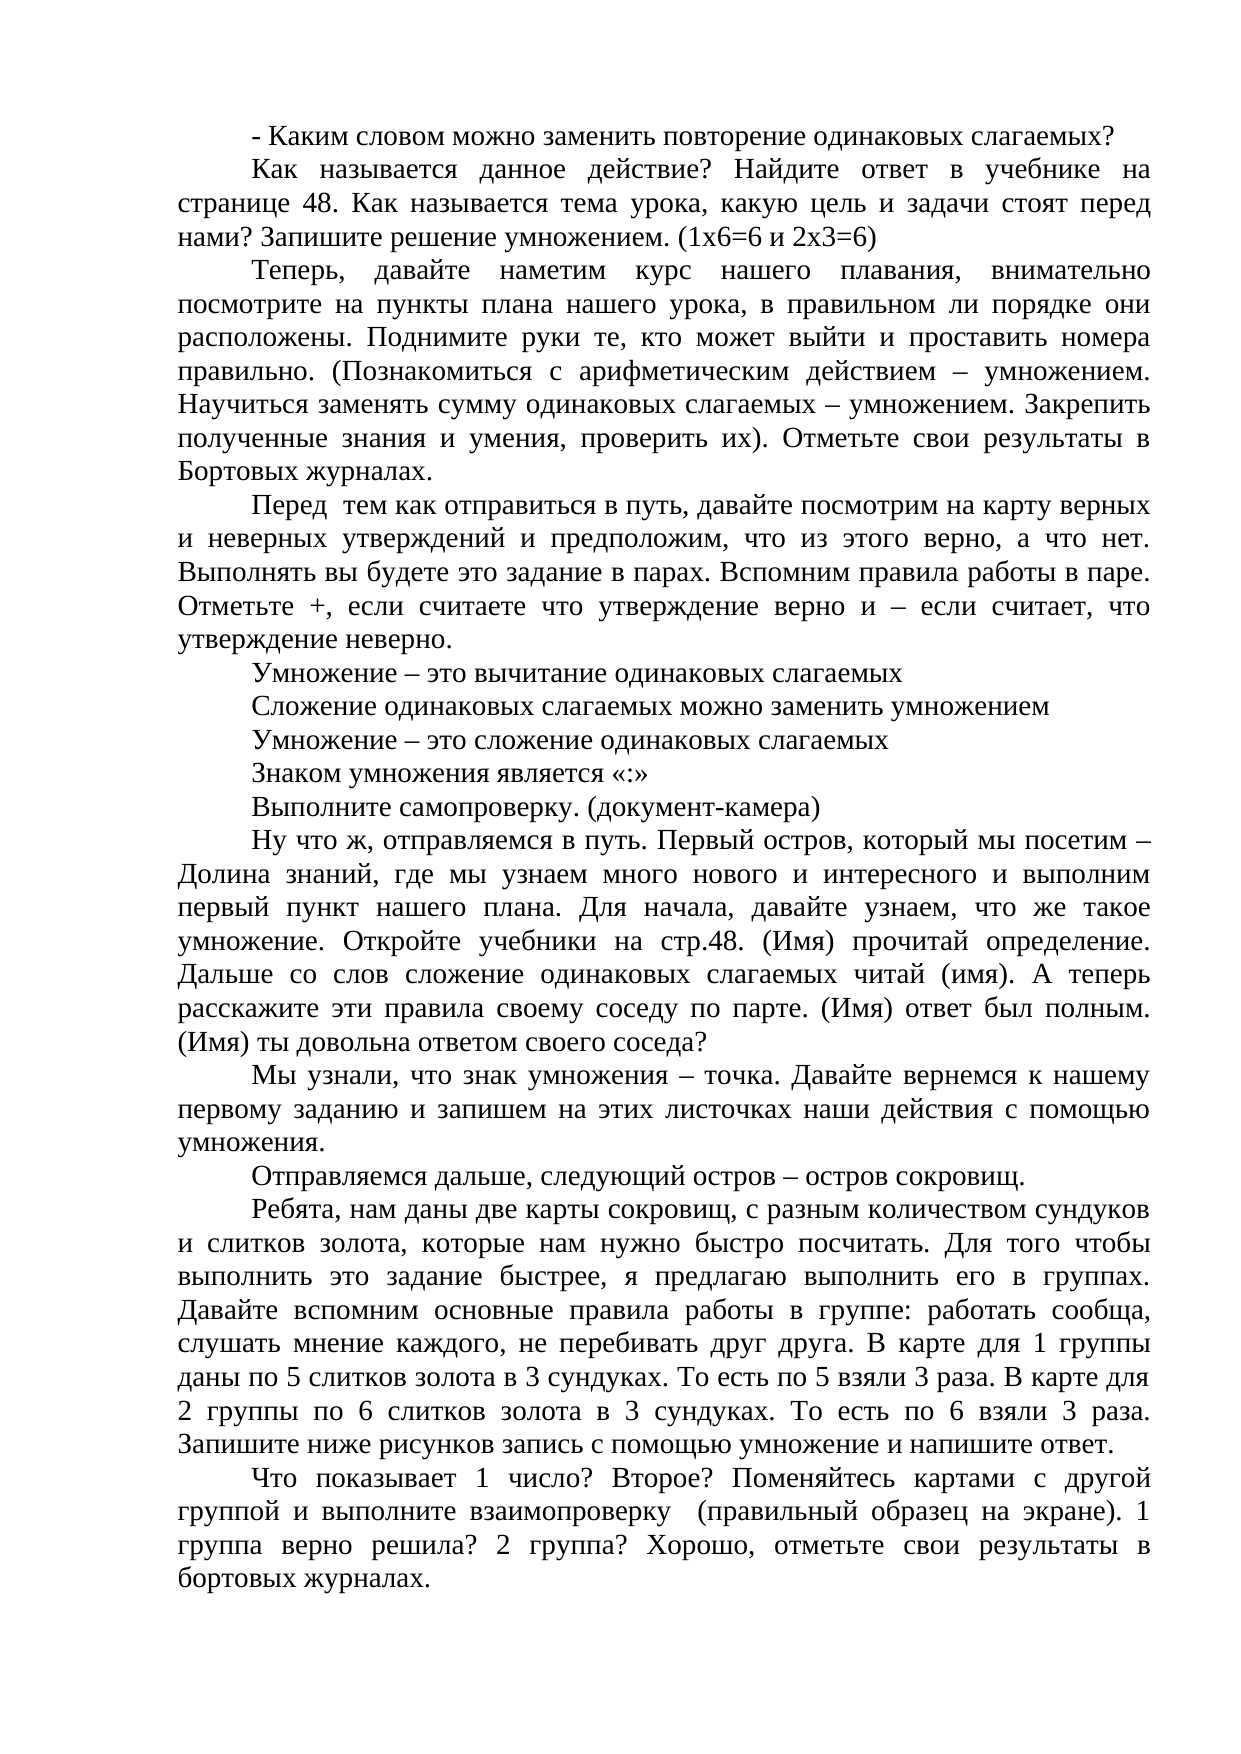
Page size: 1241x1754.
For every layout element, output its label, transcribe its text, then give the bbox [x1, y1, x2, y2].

text Теперь, давайте наметим курс нашего плавания, внимательно посмотрите на пункты плана нашего урока, в правильном ли порядке они расположены. Поднимите руки те, кто может выйти и проставить номера правильно. (Познакомиться с арифметическим действием – умножением. Научиться заменять сумму одинаковых слагаемых – умножением. Закрепить полученные знания и умения, проверить их). Отметьте свои результаты в Бортовых журналах. [177, 252, 1152, 487]
text Перед тем как отправиться в путь, давайте посмотрим на карту верных и неверных утверждений и предположим, что из этого верно, а что нет. Выполнять вы будете это задание в парах. Вспомним правила работы в паре. Отметьте +, если считаете что утверждение верно и – если считает, что утверждение неверно. [177, 487, 1152, 655]
text Умножение – это вычитание одинаковых слагаемых [177, 655, 1152, 688]
text - Каким словом можно заменить повторение одинаковых слагаемых? [177, 118, 1152, 152]
text Сложение одинаковых слагаемых можно заменить умножением [177, 688, 1152, 722]
text Мы узнали, что знак умножения – точка. Давайте вернемся к нашему первому заданию и запишем на этих листочках наши действия с помощью умножения. [177, 1057, 1152, 1158]
text Отправляемся дальше, следующий остров – остров сокровищ. [177, 1158, 1152, 1191]
text Выполните самопроверку. (документ-камера) [177, 789, 1152, 822]
text Знаком умножения является «:» [177, 755, 1152, 789]
text Что показывает 1 число? Второе? Поменяйтесь картами с другой группой и выполните взаимопроверку (правильный образец на экране). 1 группа верно решила? 2 группа? Хорошо, отметьте свои результаты в бортовых журналах. [177, 1460, 1152, 1594]
text Как называется данное действие? Найдите ответ в учебнике на странице 48. Как называется тема урока, какую цель и задачи стоят перед нами? Запишите решение умножением. (1x6=6 и 2x3=6) [177, 152, 1152, 252]
text Ну что ж, отправляемся в путь. Первый остров, который мы посетим – Долина знаний, где мы узнаем много нового и интересного и выполним первый пункт нашего плана. Для начала, давайте узнаем, что же такое умножение. Откройте учебники на стр.48. (Имя) прочитай определение. Дальше со слов сложение одинаковых слагаемых читай (имя). А теперь расскажите эти правила своему соседу по парте. (Имя) ответ был полным. (Имя) ты довольна ответом своего соседа? [177, 822, 1152, 1057]
text Ребята, нам даны две карты сокровищ, с разным количеством сундуков и слитков золота, которые нам нужно быстро посчитать. Для того чтобы выполнить это задание быстрее, я предлагаю выполнить его в группах. Давайте вспомним основные правила работы в группе: работать сообща, слушать мнение каждого, не перебивать друг друга. В карте для 1 группы даны по 5 слитков золота в 3 сундуках. То есть по 5 взяли 3 раза. В карте для 2 группы по 6 слитков золота в 3 сундуках. То есть по 6 взяли 3 раза. Запишите ниже рисунков запись с помощью умножение и напишите ответ. [177, 1191, 1152, 1460]
text Умножение – это сложение одинаковых слагаемых [177, 722, 1152, 755]
